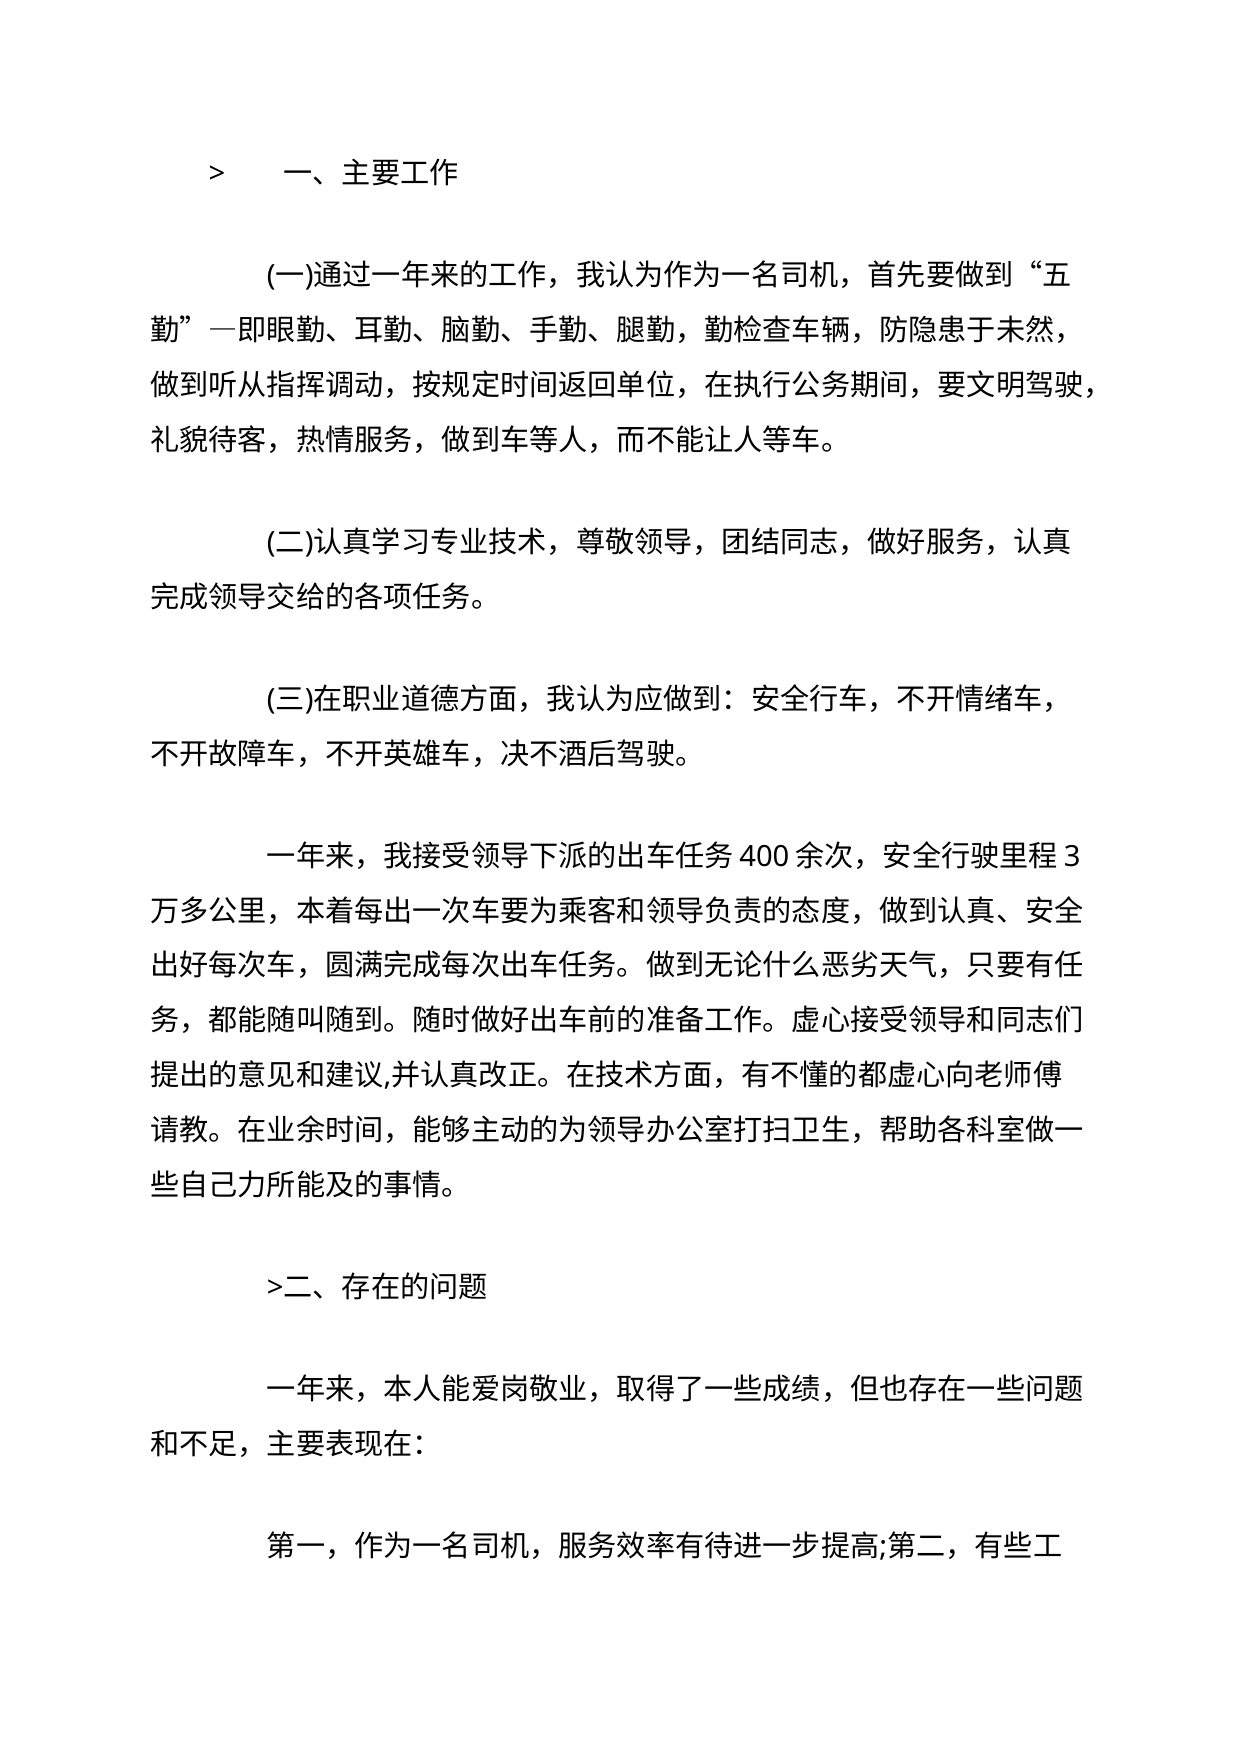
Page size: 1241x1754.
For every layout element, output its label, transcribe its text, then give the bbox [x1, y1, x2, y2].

text (三)在职业道德方面，我认为应做到：安全行车，不开情绪车，不开故障车，不开英雄车，决不酒后驾驶。 [150, 675, 1090, 773]
text > 一、主要工作 [150, 150, 1090, 192]
text 一年来，我接受领导下派的出车任务400余次，安全行驶里程3万多公里，本着每出一次车要为乘客和领导负责的态度，做到认真、安全出好每次车，圆满完成每次出车任务。做到无论什么恶劣天气，只要有任务，都能随叫随到。随时做好出车前的准备工作。虚心接受领导和同志们提出的意见和建议,并认真改正。在技术方面，有不懂的都虚心向老师傅请教。在业余时间，能够主动的为领导办公室打扫卫生，帮助各科室做一些自己力所能及的事情。 [150, 832, 1090, 1204]
text (一)通过一年来的工作，我认为作为一名司机，首先要做到“五勤”—即眼勤、耳勤、脑勤、手勤、腿勤，勤检查车辆，防隐患于未然，做到听从指挥调动，按规定时间返回单位，在执行公务期间，要文明驾驶，礼貌待客，热情服务，做到车等人，而不能让人等车。 [150, 252, 1090, 459]
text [150, 1522, 1090, 1564]
text 一年来，本人能爱岗敬业，取得了一些成绩，但也存在一些问题和不足，主要表现在： [150, 1365, 1090, 1463]
text (二)认真学习专业技术，尊敬领导，团结同志，做好服务，认真完成领导交给的各项任务。 [150, 518, 1090, 616]
text >二、存在的问题 [150, 1263, 1090, 1306]
